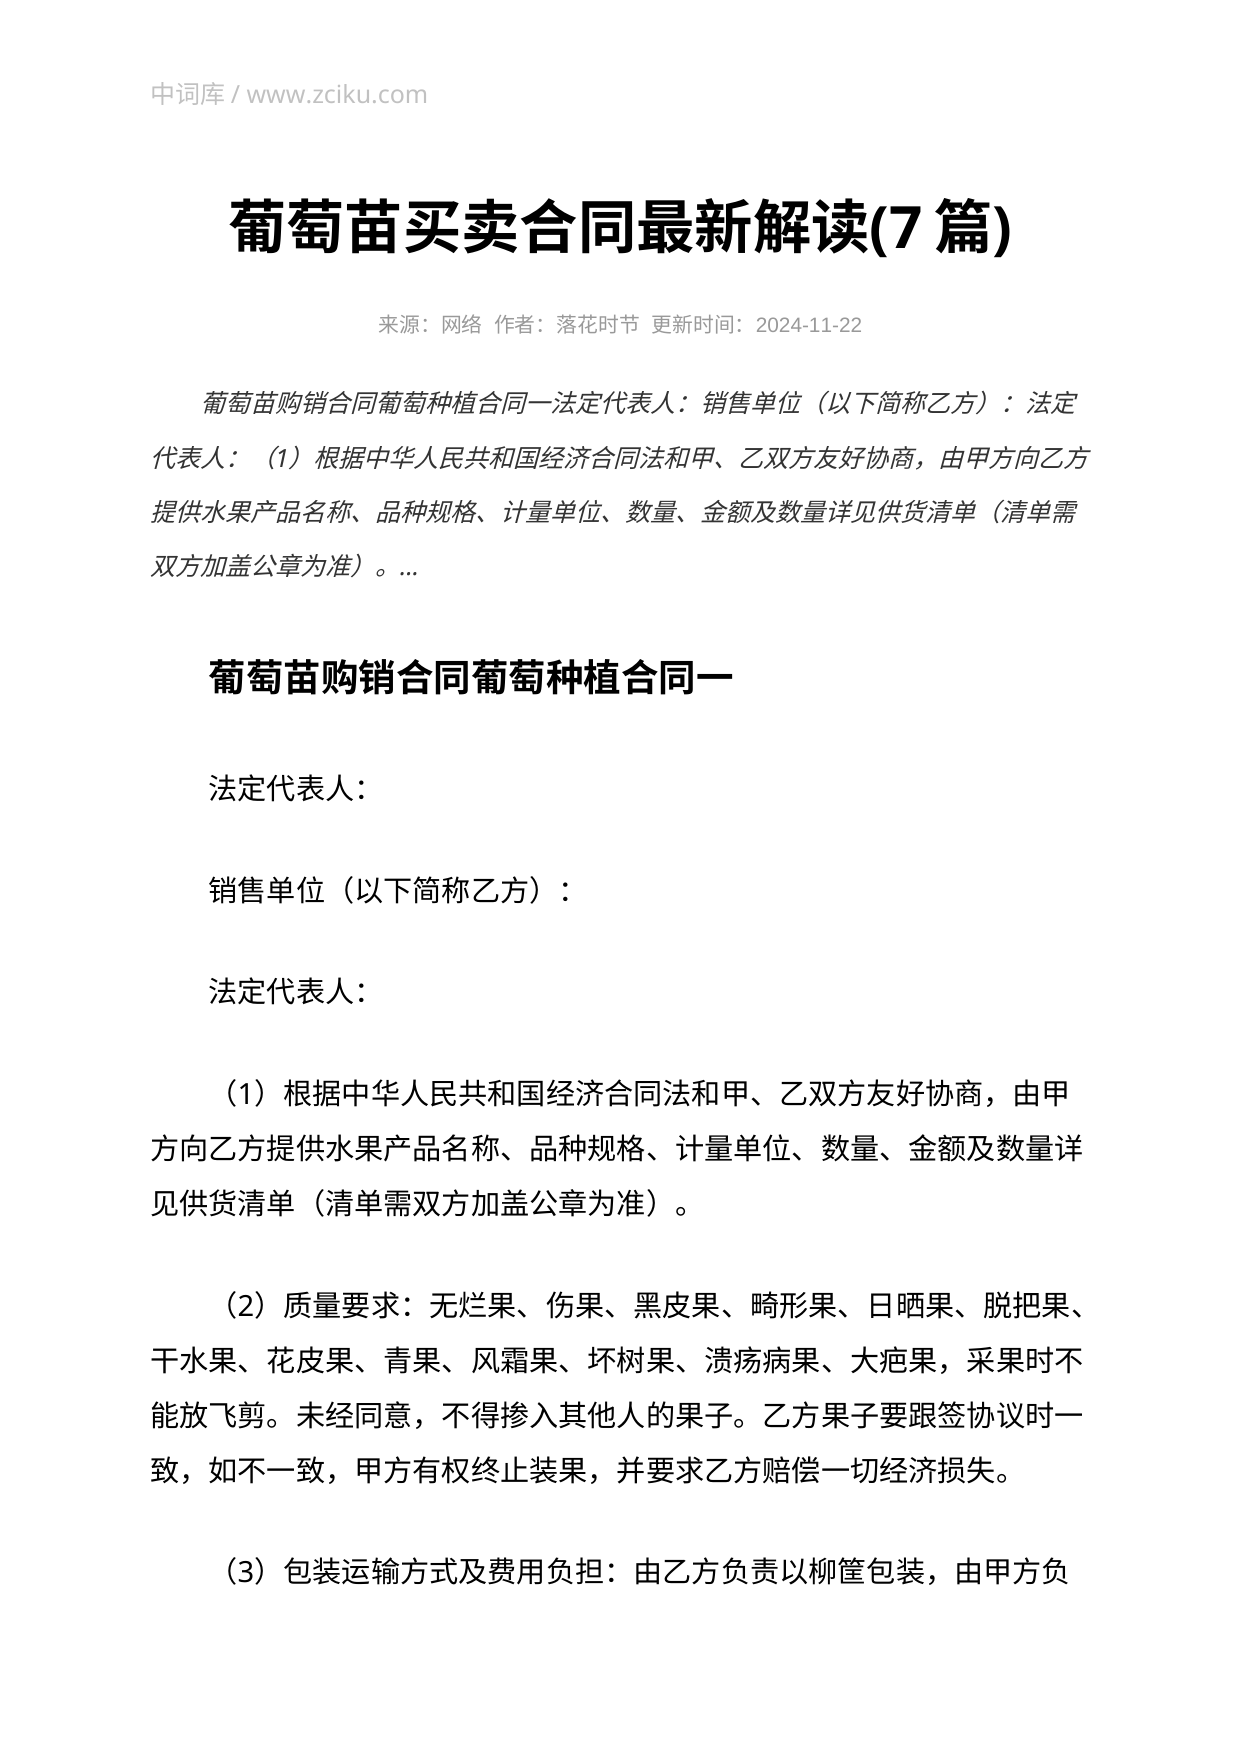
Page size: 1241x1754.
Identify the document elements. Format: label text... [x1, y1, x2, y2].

text 法定代表人： [150, 969, 1090, 1011]
text （1）根据中华人民共和国经济合同法和甲、乙双方友好协商，由甲方向乙方提供水果产品名称、品种规格、计量单位、数量、金额及数量详见供货清单（清单需双方加盖公章为准）。 [150, 1071, 1090, 1223]
subtitle 葡萄苗买卖合同最新解读(7篇) [150, 181, 1090, 266]
text 来源：网络 作者：落花时节 更新时间：2024-11-22 [150, 313, 1090, 337]
text 法定代表人： [150, 766, 1090, 808]
text 葡萄苗购销合同葡萄种植合同一 [150, 648, 1090, 702]
text （2）质量要求：无烂果、伤果、黑皮果、畸形果、日晒果、脱把果、干水果、花皮果、青果、风霜果、坏树果、溃疡病果、大疤果，采果时不能放飞剪。未经同意，不得掺入其他人的果子。乙方果子要跟签协议时一致，如不一致，甲方有权终止装果，并要求乙方赔偿一切经济损失。 [150, 1282, 1090, 1489]
text 葡萄苗购销合同葡萄种植合同一法定代表人：销售单位（以下简称乙方）：法定代表人：（1）根据中华人民共和国经济合同法和甲、乙双方友好协商，由甲方向乙方提供水果产品名称、品种规格、计量单位、数量、金额及数量详见供货清单（清单需双方加盖公章为准）。... [150, 384, 1090, 583]
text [150, 1549, 1090, 1591]
text 销售单位（以下简称乙方）： [150, 867, 1090, 909]
